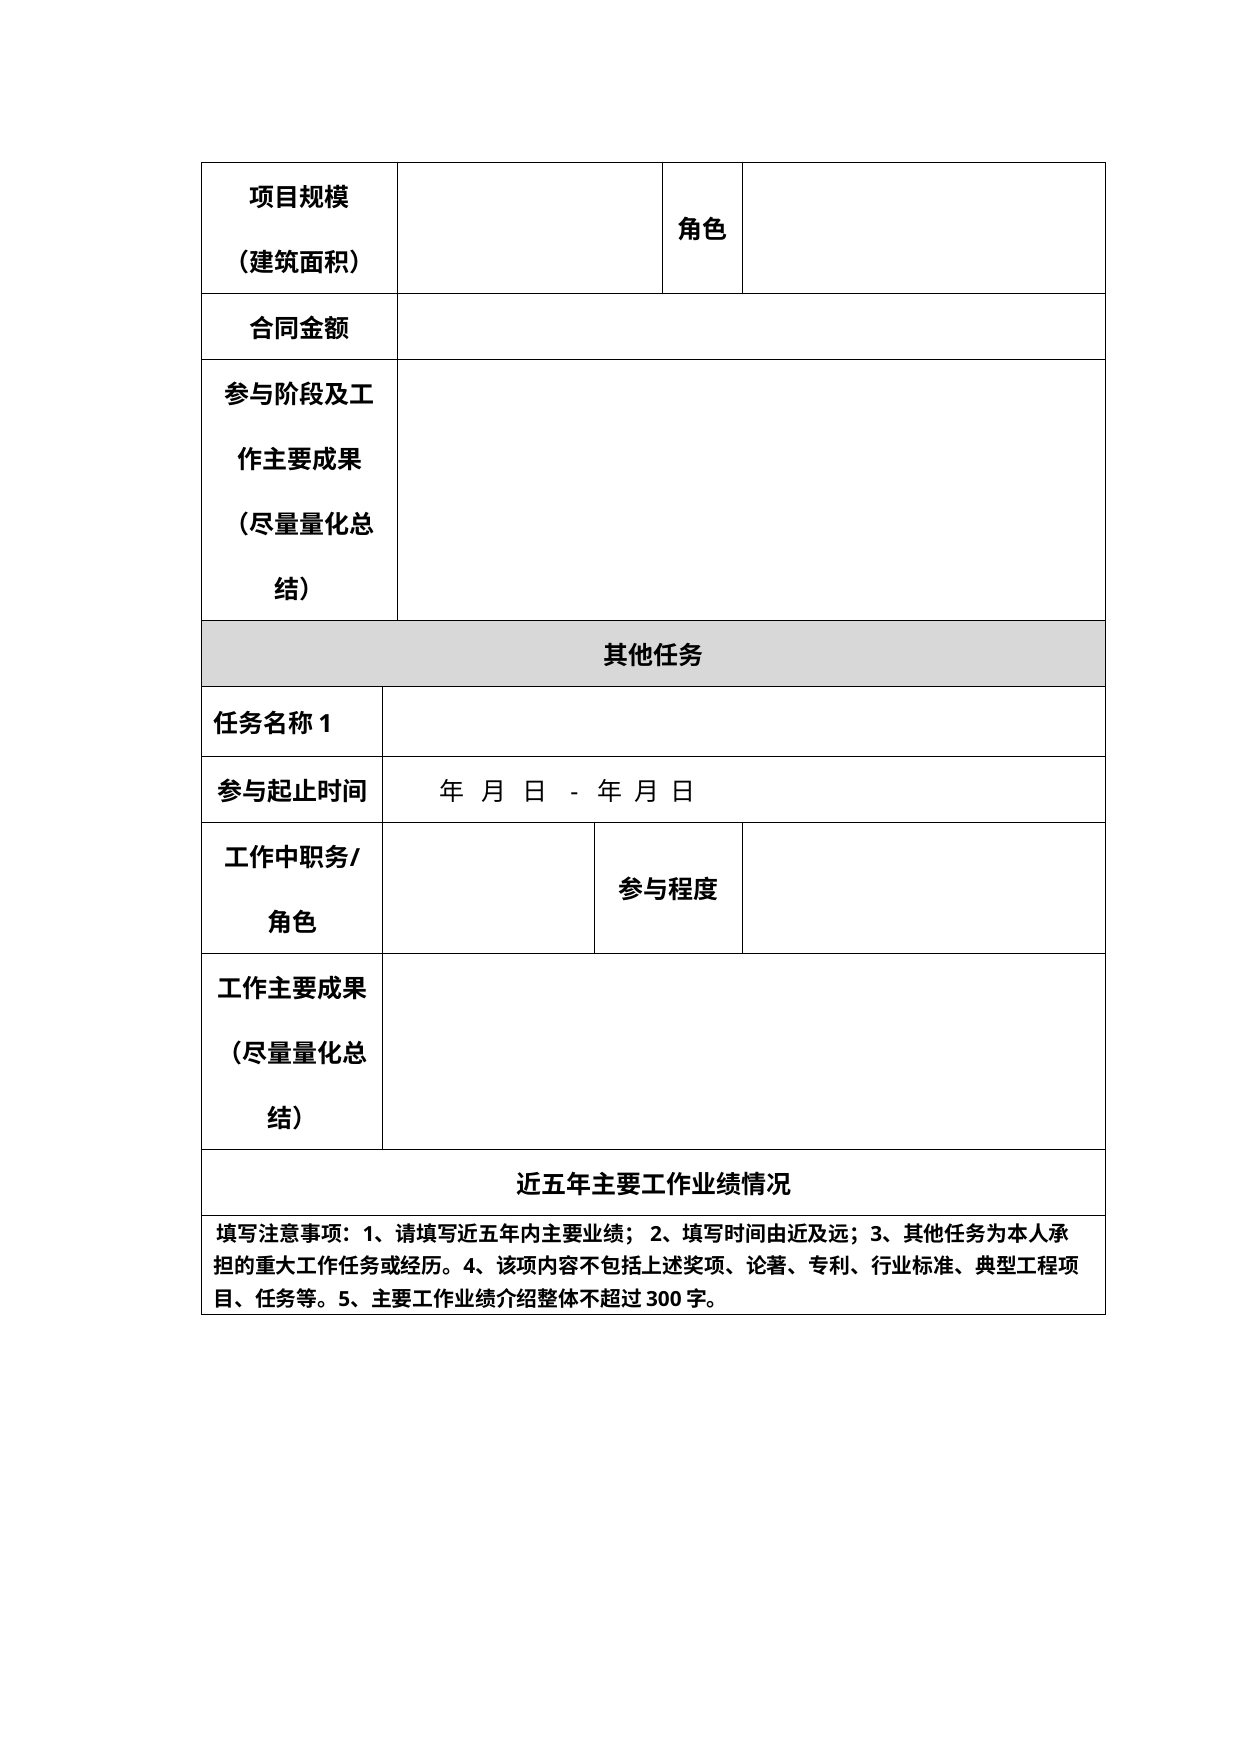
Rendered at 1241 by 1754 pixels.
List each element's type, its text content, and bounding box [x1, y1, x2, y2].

table_cell [743, 163, 1105, 293]
table_cell 近五年主要工作业绩情况 [202, 1150, 1105, 1215]
table_cell 参与阶段及工作主要成果（尽量量化总结） [202, 360, 397, 620]
table_cell 角色 [663, 163, 742, 293]
table_cell [743, 823, 1105, 953]
table_cell 任务名称1 [202, 687, 382, 756]
table_cell [398, 163, 662, 293]
table_cell [383, 954, 1105, 1149]
table_cell 其他任务 [202, 621, 1105, 686]
table_cell 参与起止时间 [202, 757, 382, 822]
table_cell 填写注意事项：1、请填写近五年内主要业绩； 2、填写时间由近及远；3、其他任务为本人承 担的重大工作任务或经历。4、该项内容不包括上述奖项、论著、专利、行业标准、典型工程项目、任务等。5、主要工作业绩介绍整体不超过300字。 [202, 1216, 1105, 1313]
table_cell 参与程度 [595, 823, 742, 953]
table_cell 工作中职务/角色 [202, 823, 382, 953]
table_cell [383, 687, 1105, 756]
table_cell 工作主要成果（尽量量化总结） [202, 954, 382, 1149]
table_cell 年 月 日 - 年 月 日 [383, 757, 1105, 822]
table_cell 项目规模 （建筑面积） [202, 163, 397, 293]
table_cell [383, 823, 594, 953]
table_cell [398, 360, 1105, 620]
table_cell 合同金额 [202, 294, 397, 359]
table_cell [398, 294, 1105, 359]
